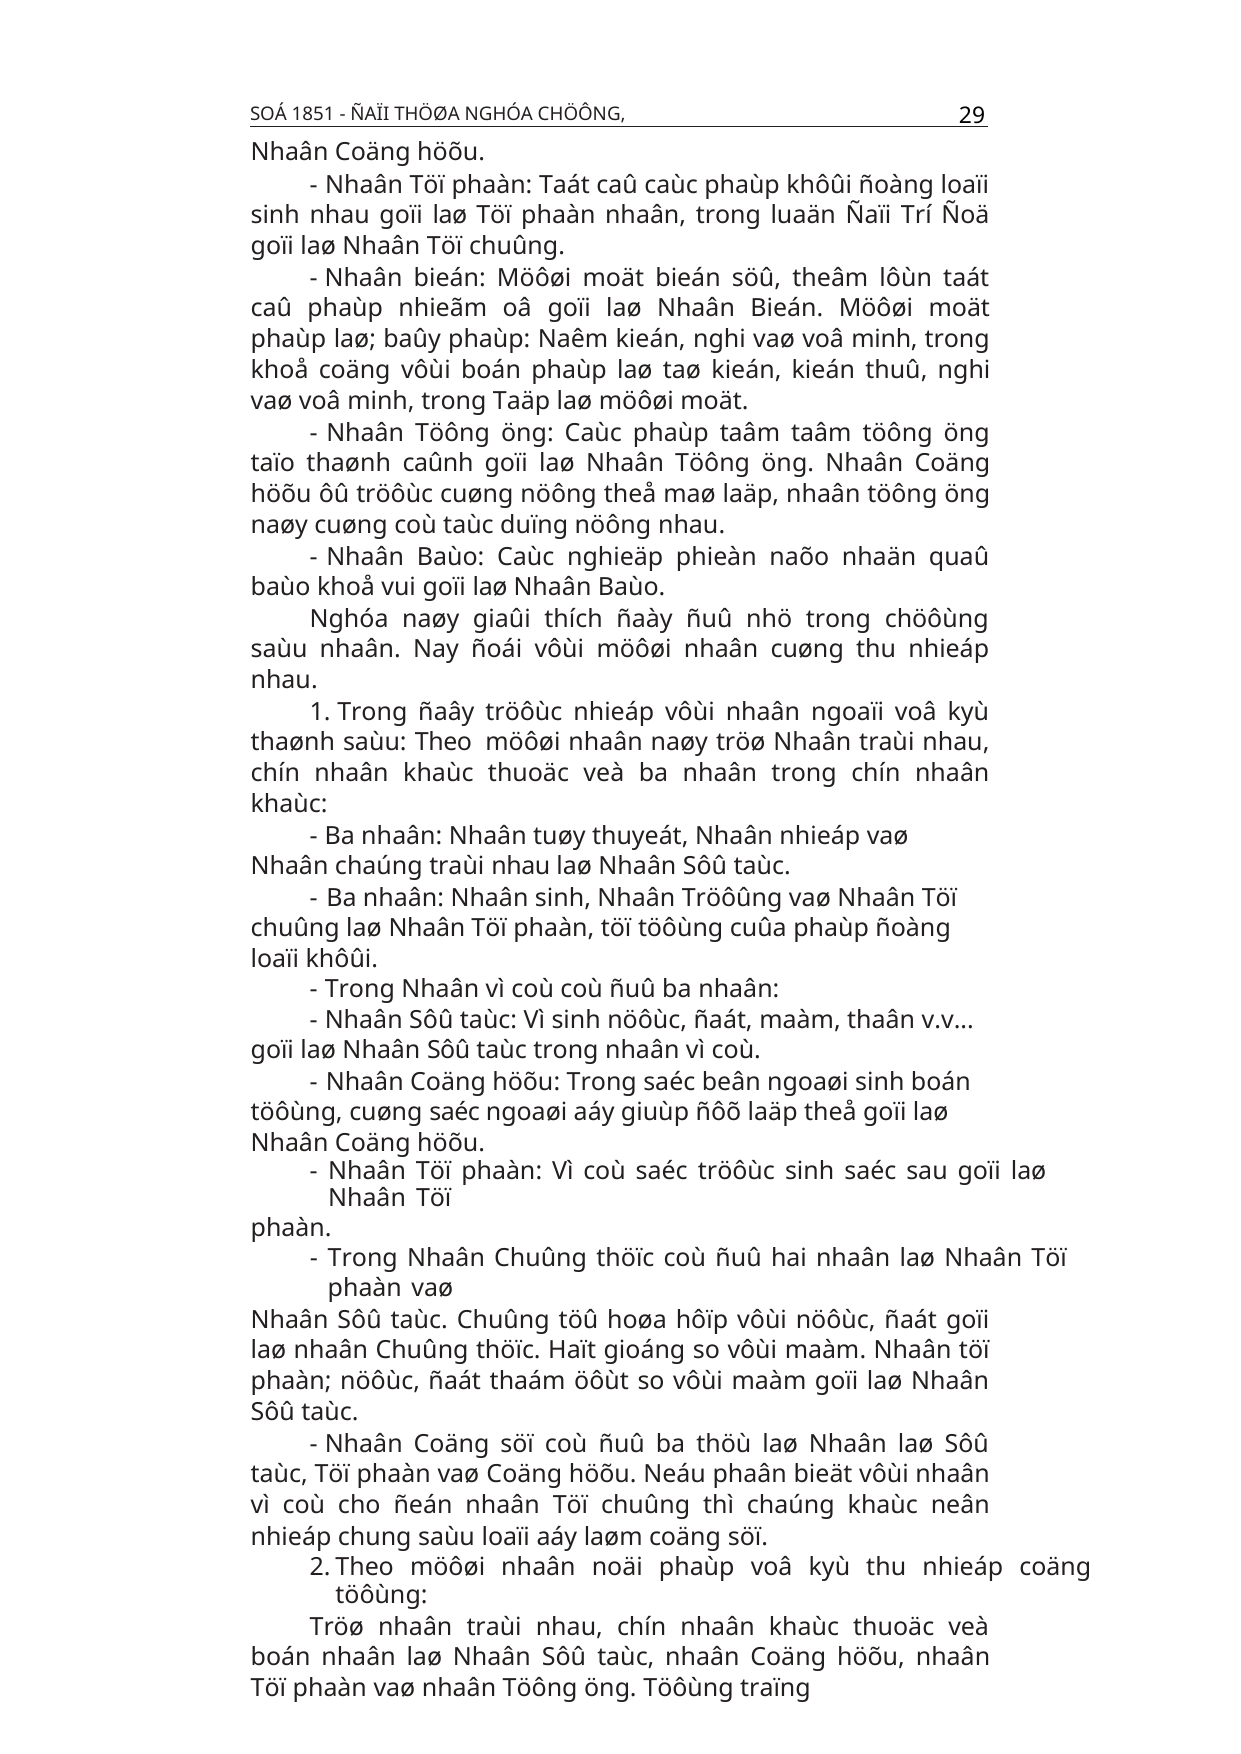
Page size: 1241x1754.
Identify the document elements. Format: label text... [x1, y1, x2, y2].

list Nhaân Baùo: Caùc nghieäp phieàn naõo nhaän quaû baùo khoå vui goïi laø Nhaân Baùo. [250, 541, 990, 603]
list Trong ñaây tröôùc nhieáp vôùi nhaân ngoaïi voâ kyù thaønh saùu: Theo möôøi nhaân naøy tröø Nhaân traùi nhau, chín nhaân khaùc thuoäc veà ba nhaân trong chín nhaân khaùc: [250, 696, 990, 820]
list Ba nhaân: Nhaân tuøy thuyeát, Nhaân nhieáp vaø Nhaân chaúng traùi nhau laø Nhaân Sôû taùc. [250, 820, 990, 882]
text Nghóa naøy giaûi thích ñaày ñuû nhö trong chöôùng saùu nhaân. Nay ñoái vôùi möôøi nhaân cuøng thu nhieáp nhau. [250, 603, 990, 696]
list Nhaân Sôû taùc: Vì sinh nöôùc, ñaát, maàm, thaân v.v... goïi laø Nhaân Sôû taùc trong nhaân vì coù. [250, 1003, 989, 1065]
list Theo möôøi nhaân noäi phaùp voâ kyù thu nhieáp coäng töôùng: [309, 1552, 1092, 1609]
text Tröø nhaân traùi nhau, chín nhaân khaùc thuoäc veà boán nhaân laø Nhaân Sôû taùc, nhaân Coäng höõu, nhaân Töï phaàn vaø nhaân Töông öng. Töôùng traïng [250, 1611, 990, 1703]
list Nhaân Töông öng: Caùc phaùp taâm taâm töông öng taïo thaønh caûnh goïi laø Nhaân Töông öng. Nhaân Coäng höõu ôû tröôùc cuøng nöông theå maø laäp, nhaân töông öng naøy cuøng coù taùc duïng nöông nhau. [250, 417, 990, 541]
text Nhaân Sôû taùc. Chuûng töû hoøa hôïp vôùi nöôùc, ñaát goïi laø nhaân Chuûng thöïc. Haït gioáng so vôùi maàm. Nhaân töï phaàn; nöôùc, ñaát thaám öôùt so vôùi maàm goïi laø Nhaân Sôû taùc. [250, 1304, 990, 1428]
list Nhaân Coäng höõu: Trong saéc beân ngoaøi sinh boán töôùng, cuøng saéc ngoaøi aáy giuùp ñôõ laäp theå goïi laø Nhaân Coäng höõu. [250, 1065, 990, 1158]
list Nhaân Coäng söï coù ñuû ba thöù laø Nhaân laø Sôû taùc, Töï phaàn vaø Coäng höõu. Neáu phaân bieät vôùi nhaân vì coù cho ñeán nhaân Töï chuûng thì chaúng khaùc neân nhieáp chung saùu loaïi aáy laøm coäng söï. [250, 1428, 990, 1552]
list Nhaân Töï phaàn: Vì coù saéc tröôùc sinh saéc sau goïi laø Nhaân Töï [309, 1158, 1092, 1211]
text Nhaân Coäng höõu. [250, 134, 1092, 167]
list Ba nhaân: Nhaân sinh, Nhaân Tröôûng vaø Nhaân Töï chuûng laø Nhaân Töï phaàn, töï töôùng cuûa phaùp ñoàng loaïi khôûi. [250, 882, 990, 975]
text phaàn. [250, 1211, 1092, 1243]
list Nhaân Töï phaàn: Taát caû caùc phaùp khôûi ñoàng loaïi sinh nhau goïi laø Töï phaàn nhaân, trong luaän Ñaïi Trí Ñoä goïi laø Nhaân Töï chuûng. [250, 168, 990, 261]
list Trong Nhaân Chuûng thöïc coù ñuû hai nhaân laø Nhaân Töï phaàn vaø [309, 1243, 1092, 1302]
list Nhaân bieán: Möôøi moät bieán söû, theâm lôùn taát caû phaùp nhieãm oâ goïi laø Nhaân Bieán. Möôøi moät phaùp laø; baûy phaùp: Naêm kieán, nghi vaø voâ minh, trong khoå coäng vôùi boán phaùp laø taø kieán, kieán thuû, nghi vaø voâ minh, trong Taäp laø möôøi moät. [250, 261, 990, 417]
list Trong Nhaân vì coù coù ñuû ba nhaân: [309, 975, 1092, 1003]
